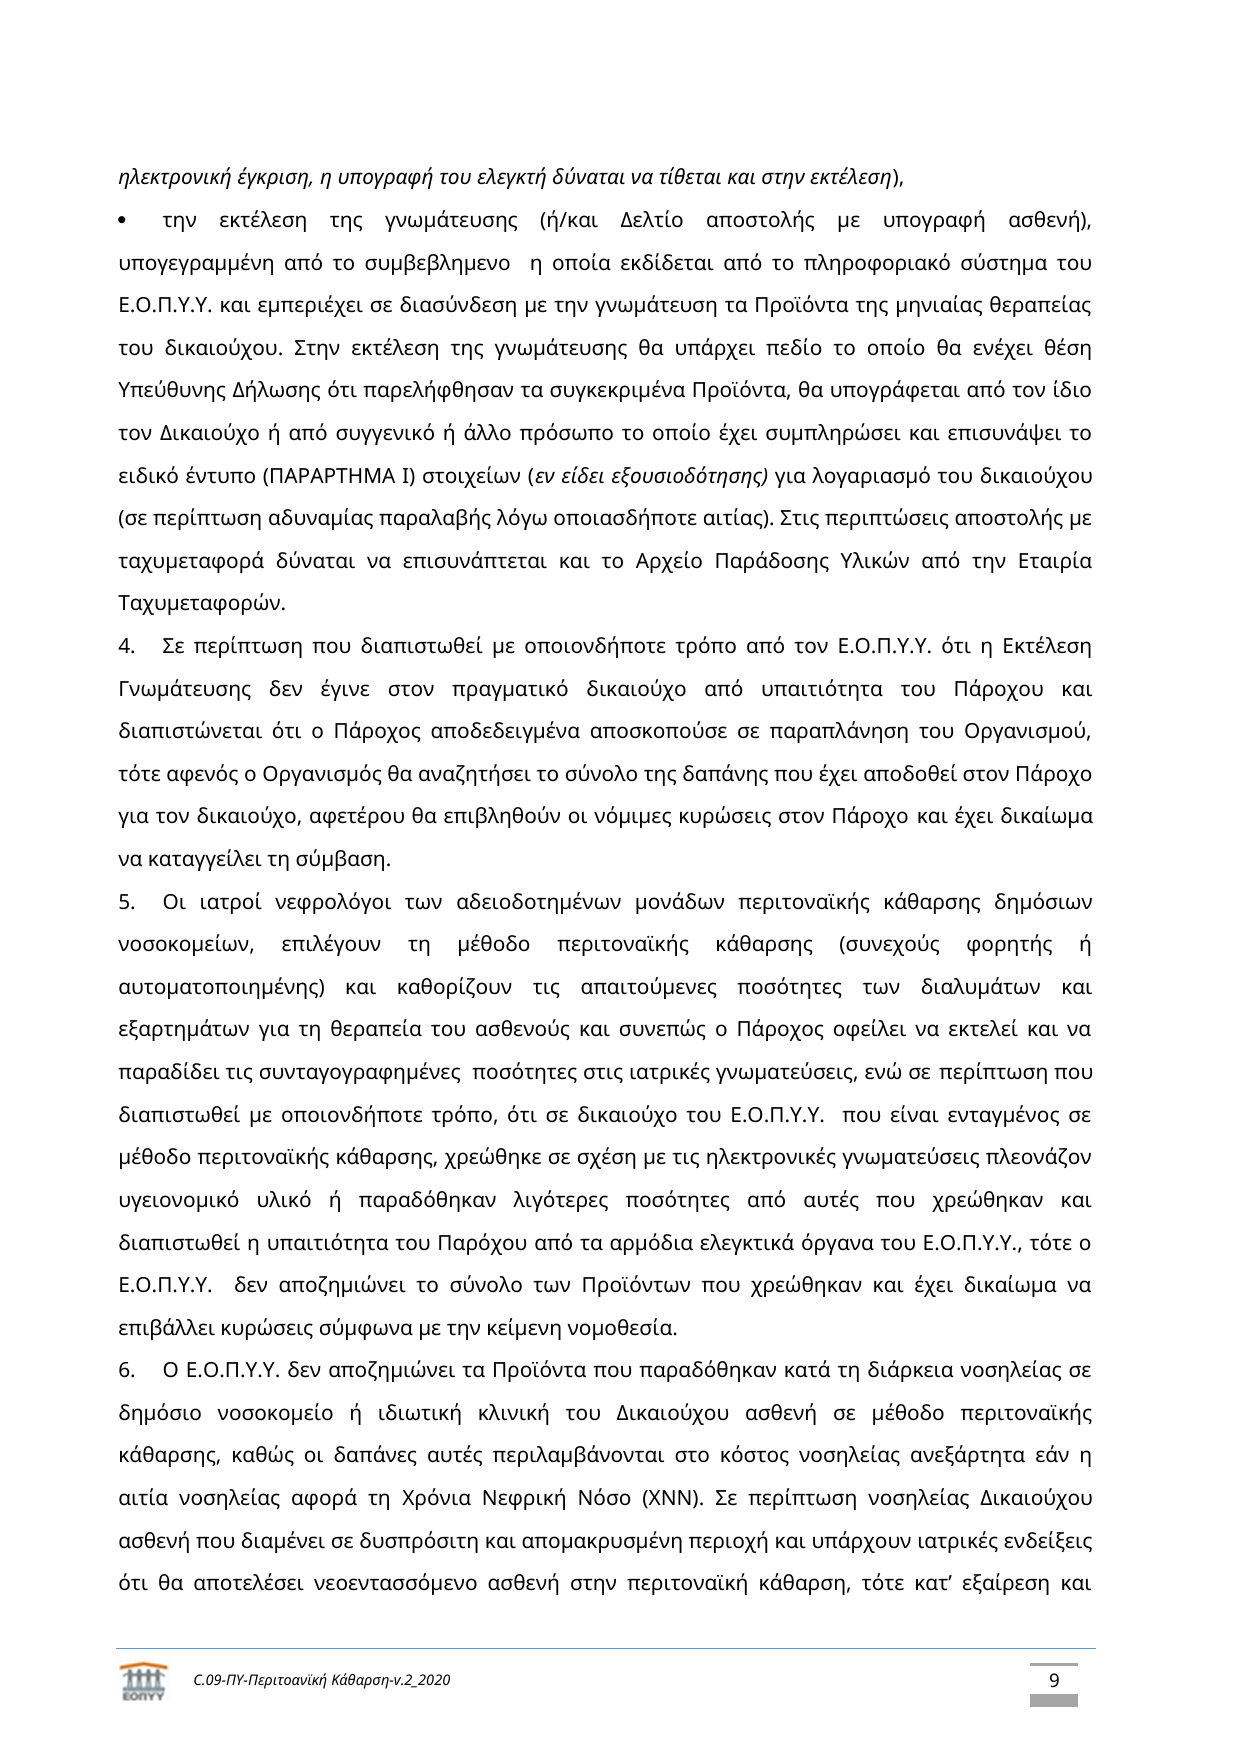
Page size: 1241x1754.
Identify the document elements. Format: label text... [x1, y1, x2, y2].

list την εκτέλεση της γνωμάτευσης (ή/και Δελτίο αποστολής με υπογραφή ασθενή), υπογεγραμμένη από το συμβεβλημενο η οποία εκδίδεται από το πληροφοριακό σύστημα του Ε.Ο.Π.Υ.Υ. και εμπεριέχει σε διασύνδεση με την γνωμάτευση τα Προϊόντα της μηνιαίας θεραπείας του δικαιούχου. Στην εκτέλεση της γνωμάτευσης θα υπάρχει πεδίο το οποίο θα ενέχει θέση Υπεύθυνης Δήλωσης ότι παρελήφθησαν τα συγκεκριμένα Προϊόντα, θα υπογράφεται από τον ίδιο τον Δικαιούχο ή από συγγενικό ή άλλο πρόσωπο το οποίο έχει συμπληρώσει και επισυνάψει το ειδικό έντυπο (ΠΑΡΑΡΤΗΜΑ Ι) στοιχείων (εν είδει εξουσιοδότησης) για λογαριασμό του δικαιούχου (σε περίπτωση αδυναμίας παραλαβής λόγω οποιασδήποτε αιτίας). Στις περιπτώσεις αποστολής με ταχυμεταφορά δύναται να επισυνάπτεται και το Αρχείο Παράδοσης Υλικών από την Εταιρία Ταχυμεταφορών. [118, 205, 1093, 617]
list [118, 1355, 1093, 1597]
list Οι ιατροί νεφρολόγοι των αδειοδοτημένων μονάδων περιτοναϊκής κάθαρσης δημόσιων νοσοκομείων, επιλέγουν τη μέθοδο περιτοναϊκής κάθαρσης (συνεχούς φορητής ή αυτοματοποιημένης) και καθορίζουν τις απαιτούμενες ποσότητες των διαλυμάτων και εξαρτημάτων για τη θεραπεία του ασθενούς και συνεπώς ο Πάροχος οφείλει να εκτελεί και να παραδίδει τις συνταγογραφημένες ποσότητες στις ιατρικές γνωματεύσεις, ενώ σε περίπτωση που διαπιστωθεί με οποιονδήποτε τρόπο, ότι σε δικαιούχο του Ε.Ο.Π.Υ.Υ. που είναι ενταγμένος σε μέθοδο περιτοναϊκής κάθαρσης, χρεώθηκε σε σχέση με τις ηλεκτρονικές γνωματεύσεις πλεονάζον υγειονομικό υλικό ή παραδόθηκαν λιγότερες ποσότητες από αυτές που χρεώθηκαν και διαπιστωθεί η υπαιτιότητα του Παρόχου από τα αρμόδια ελεγκτικά όργανα του Ε.Ο.Π.Υ.Υ., τότε ο Ε.Ο.Π.Υ.Υ. δεν αποζημιώνει το σύνολο των Προϊόντων που χρεώθηκαν και έχει δικαίωμα να επιβάλλει κυρώσεις σύμφωνα με την κείμενη νομοθεσία. [118, 887, 1093, 1341]
picture [118, 1659, 170, 1702]
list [118, 162, 1093, 191]
list Σε περίπτωση που διαπιστωθεί με οποιονδήποτε τρόπο από τον Ε.Ο.Π.Υ.Υ. ότι η Εκτέλεση Γνωμάτευσης δεν έγινε στον πραγματικό δικαιούχο από υπαιτιότητα του Πάροχου και διαπιστώνεται ότι ο Πάροχος αποδεδειγμένα αποσκοπούσε σε παραπλάνηση του Οργανισμού, τότε αφενός ο Οργανισμός θα αναζητήσει το σύνολο της δαπάνης που έχει αποδοθεί στον Πάροχο για τον δικαιούχο, αφετέρου θα επιβληθούν οι νόμιμες κυρώσεις στον Πάροχο και έχει δικαίωμα να καταγγείλει τη σύμβαση. [118, 631, 1093, 873]
